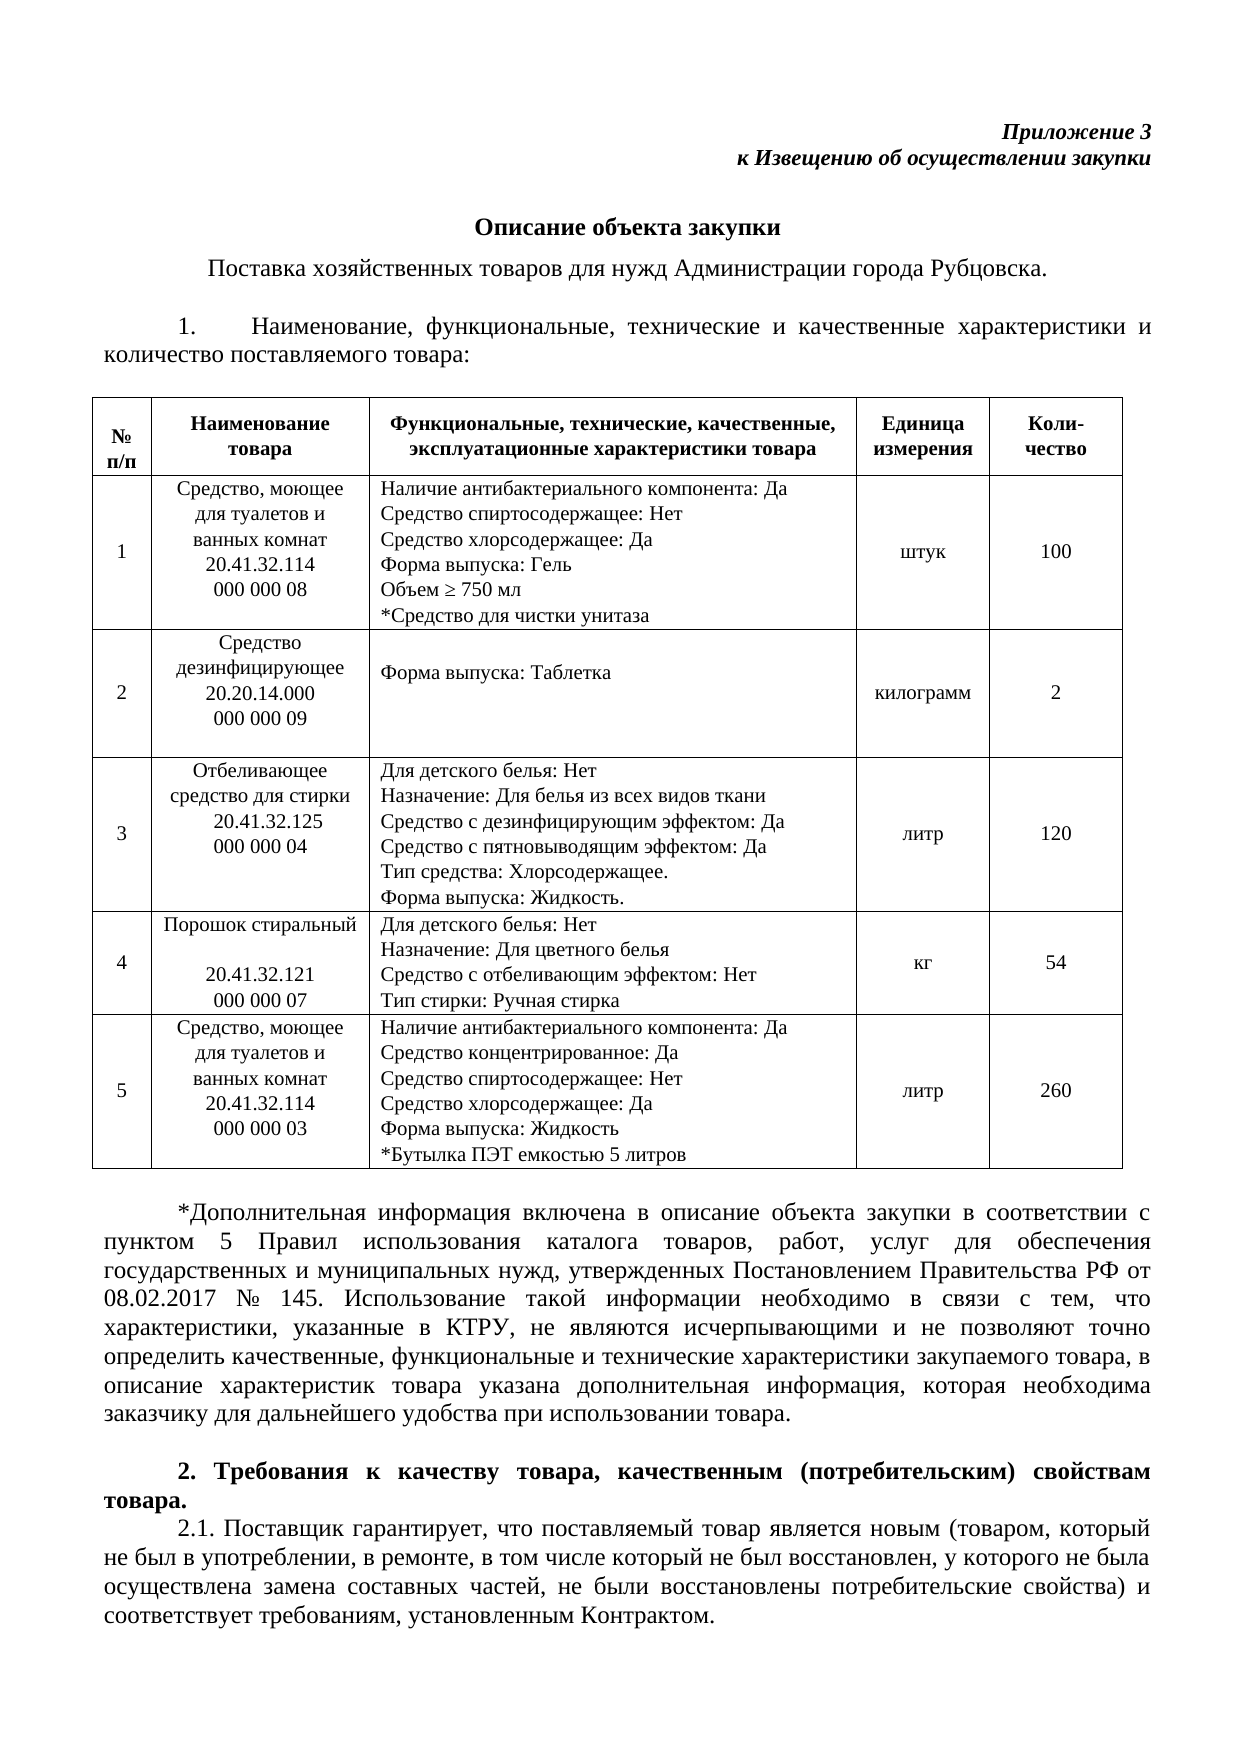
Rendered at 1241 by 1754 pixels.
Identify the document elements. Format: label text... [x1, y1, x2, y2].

table_cell 260 [990, 1015, 1122, 1167]
table_cell Наличие антибактериального компонента: Да Средство концентрированное: Да Средство спиртосодержащее: Нет Средство хлорсодержащее: Да Форма выпуска: Жидкость *Бутылка ПЭТ емкостью 5 литров [370, 1015, 856, 1167]
table_cell Средство, моющее для туалетов и ванных комнат 20.41.32.114 000 000 08 [152, 476, 369, 628]
table_header Единица измерения [857, 398, 989, 475]
table_cell 2 [93, 630, 151, 757]
table_cell Для детского белья: Нет Назначение: Для белья из всех видов ткани Средство с дезинфицирующим эффектом: Да Средство с пятновыводящим эффектом: Да Тип средства: Хлорсодержащее. Форма выпуска: Жидкость. [370, 758, 856, 911]
table_cell Средство, моющее для туалетов и ванных комнат 20.41.32.114 000 000 03 [152, 1015, 369, 1167]
text Поставка хозяйственных товаров для нужд Администрации города Рубцовска. [103, 253, 1152, 282]
text *Дополнительная информация включена в описание объекта закупки в соответствии с пунктом 5 Правил использования каталога товаров, работ, услуг для обеспечения государственных и муниципальных нужд, утвержденных Постановлением Правительства РФ от 08.02.2017 № 145. Использование такой информации необходимо в связи с тем, что характеристики, указанные в КТРУ, не являются исчерпывающими и не позволяют точно определить качественные, функциональные и технические характеристики закупаемого товара, в описание характеристик товара указана дополнительная информация, которая необходима заказчику для дальнейшего удобства при использовании товара. [103, 1197, 1152, 1427]
table_cell Наличие антибактериального компонента: Да Средство спиртосодержащее: Нет Средство хлорсодержащее: Да Форма выпуска: Гель Объем ≥ 750 мл *Средство для чистки унитаза [370, 476, 856, 628]
table_cell литр [857, 1015, 989, 1167]
table_cell 3 [93, 758, 151, 911]
table_cell Средство дезинфицирующее 20.20.14.000 000 000 09 [152, 630, 369, 757]
table_cell литр [857, 758, 989, 911]
table_cell килограмм [857, 630, 989, 757]
table_cell 1 [93, 476, 151, 628]
table_cell Для детского белья: Нет Назначение: Для цветного белья Средство с отбеливающим эффектом: Нет Тип стирки: Ручная стирка [370, 912, 856, 1013]
table_cell 100 [990, 476, 1122, 628]
table_cell Отбеливающее средство для стирки 20.41.32.125 000 000 04 [152, 758, 369, 911]
text 2. Требования к качеству товара, качественным (потребительским) свойствам товара. [103, 1456, 1152, 1513]
table_header Коли-чество [990, 398, 1122, 475]
text к Извещению об осуществлении закупки [103, 144, 1152, 171]
table_cell 2 [990, 630, 1122, 757]
text Описание объекта закупки [103, 212, 1152, 241]
table_cell 4 [93, 912, 151, 1013]
text Приложение 3 [103, 118, 1152, 144]
list Наименование, функциональные, технические и качественные характеристики и количество поставляемого товара: [103, 311, 1152, 368]
table_cell 120 [990, 758, 1122, 911]
table_cell 5 [93, 1015, 151, 1167]
table_cell Порошок стиральный 20.41.32.121 000 000 07 [152, 912, 369, 1013]
table_cell Форма выпуска: Таблетка [370, 630, 856, 757]
text 2.1. Поставщик гарантирует, что поставляемый товар является новым (товаром, который не был в употреблении, в ремонте, в том числе который не был восстановлен, у которого не была осуществлена замена составных частей, не были восстановлены потребительские свойства) и соответствует требованиям, установленным Контрактом. [103, 1513, 1152, 1628]
table_cell 54 [990, 912, 1122, 1013]
table_cell штук [857, 476, 989, 628]
table_header Наименование товара [152, 398, 369, 475]
table_header № п/п [93, 398, 151, 475]
table_header Функциональные, технические, качественные, эксплуатационные характеристики товара [370, 398, 856, 475]
table_cell кг [857, 912, 989, 1013]
